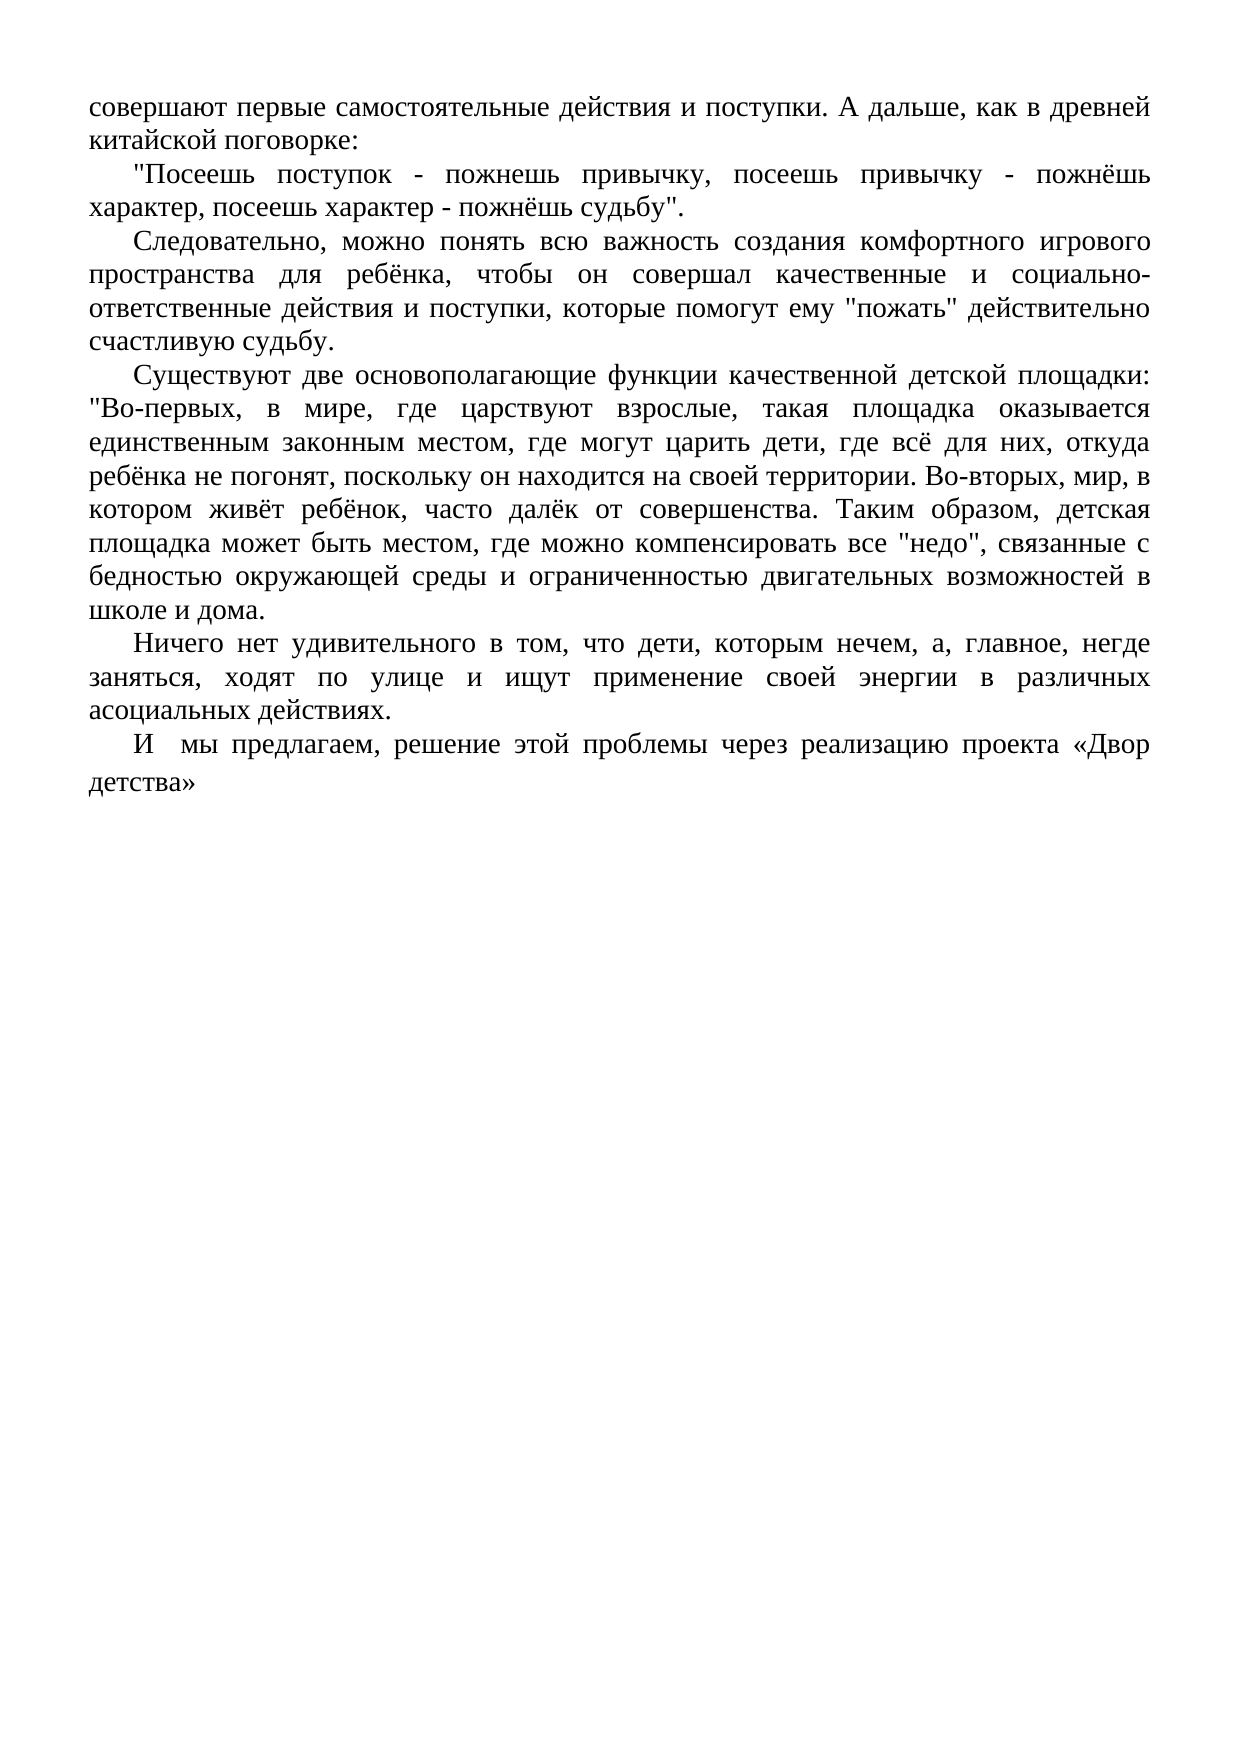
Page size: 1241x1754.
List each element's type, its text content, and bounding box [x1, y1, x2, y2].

text Следовательно, можно понять всю важность создания комфортного игрового пространства для ребёнка, чтобы он совершал качественные и социально-ответственные действия и поступки, которые помогут ему "пожать" действительно счастливую судьбу. [88, 223, 1152, 357]
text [88, 89, 1152, 156]
text И мы предлагаем, решение этой проблемы через реализацию проекта «Двор детства» [88, 726, 1152, 798]
text Существуют две основополагающие функции качественной детской площадки: "Во-первых, в мире, где царствуют взрослые, такая площадка оказывается единственным законным местом, где могут царить дети, где всё для них, откуда ребёнка не погонят, поскольку он находится на своей территории. Во-вторых, мир, в котором живёт ребёнок, часто далёк от совершенства. Таким образом, детская площадка может быть местом, где можно компенсировать все "недо", связанные с бедностью окружающей среды и ограниченностью двигательных возможностей в школе и дома. [88, 357, 1152, 625]
text "Посеешь поступок - пожнешь привычку, посеешь привычку - пожнёшь характер, посеешь характер - пожнёшь судьбу". [88, 156, 1152, 223]
text Ничего нет удивительного в том, что дети, которым нечем, а, главное, негде заняться, ходят по улице и ищут применение своей энергии в различных асоциальных действиях. [88, 625, 1152, 726]
